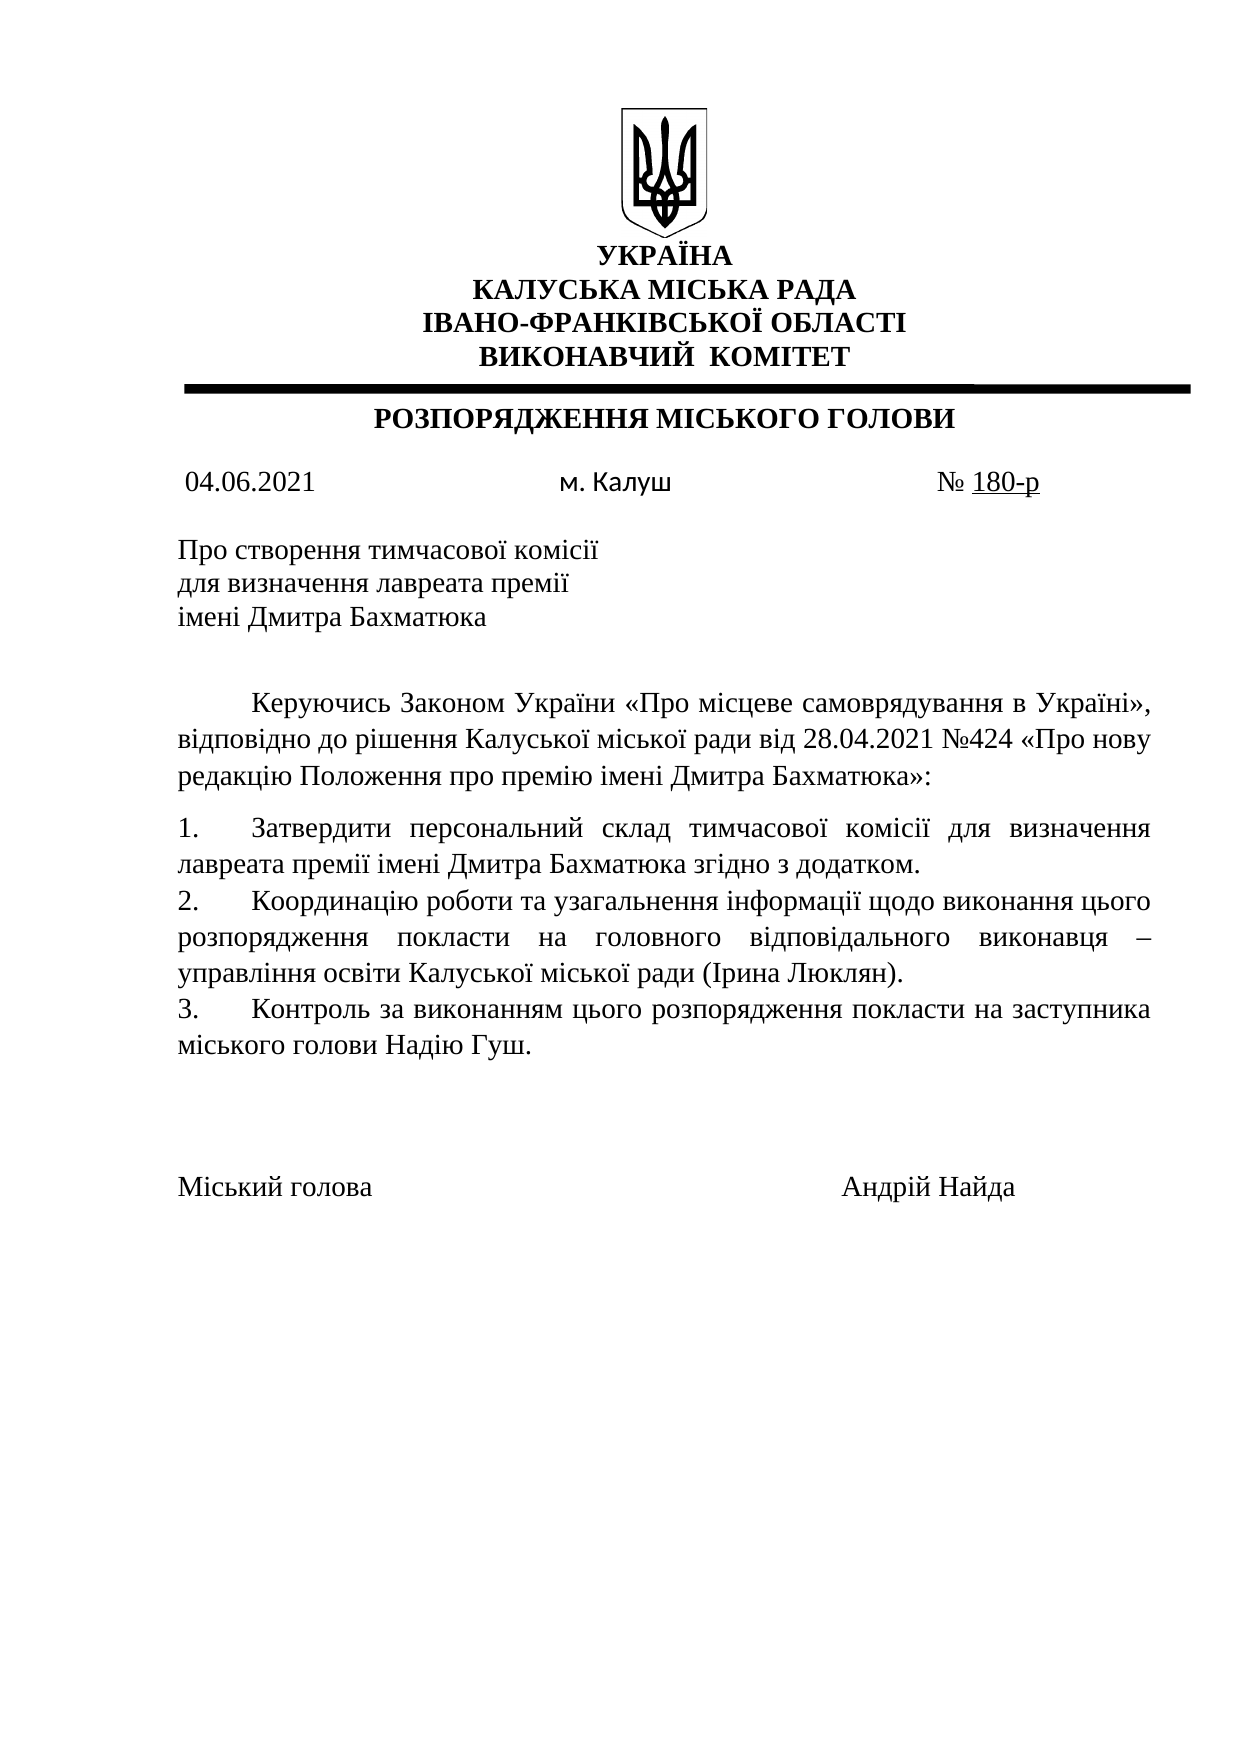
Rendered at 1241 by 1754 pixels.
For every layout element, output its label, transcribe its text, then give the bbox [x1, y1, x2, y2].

text РОЗПОРЯДЖЕННЯ МІСЬКОГО ГОЛОВИ [177, 401, 1152, 435]
text 04.06.2021 м. Калуш № 180-р [177, 463, 1152, 498]
text імені Дмитра Бахматюка [177, 599, 1152, 632]
list Контроль за виконанням цього розпорядження покласти на заступника міського голови Надію Гуш. [177, 991, 1152, 1061]
text Про створення тимчасової комісії [177, 532, 1152, 565]
list Затвердити персональний склад тимчасової комісії для визначення лавреата премії імені Дмитра Бахматюка згідно з додатком. [177, 810, 1152, 880]
text ІВАНО-ФРАНКІВСЬКОЇ ОБЛАСТІ [177, 305, 1152, 339]
text УКРАЇНА [177, 238, 1152, 272]
text Міський голова Андрій Найда [177, 1169, 1152, 1203]
text ВИКОНАВЧИЙ КОМІТЕТ [177, 339, 1152, 372]
text Керуючись Законом України «Про місцеве самоврядування в Україні», відповідно до рішення Калуської міської ради від 28.04.2021 №424 «Про нову редакцію Положення про премію імені Дмитра Бахматюка»: [177, 685, 1152, 791]
list Координацію роботи та узагальнення інформації щодо виконання цього розпорядження покласти на головного відповідального виконавця – управління освіти Калуської міської ради (Ірина Люклян). [177, 883, 1152, 988]
text КАЛУСЬКА МІСЬКА РАДА [177, 272, 1152, 305]
text для визначення лавреата премії [177, 565, 1152, 599]
